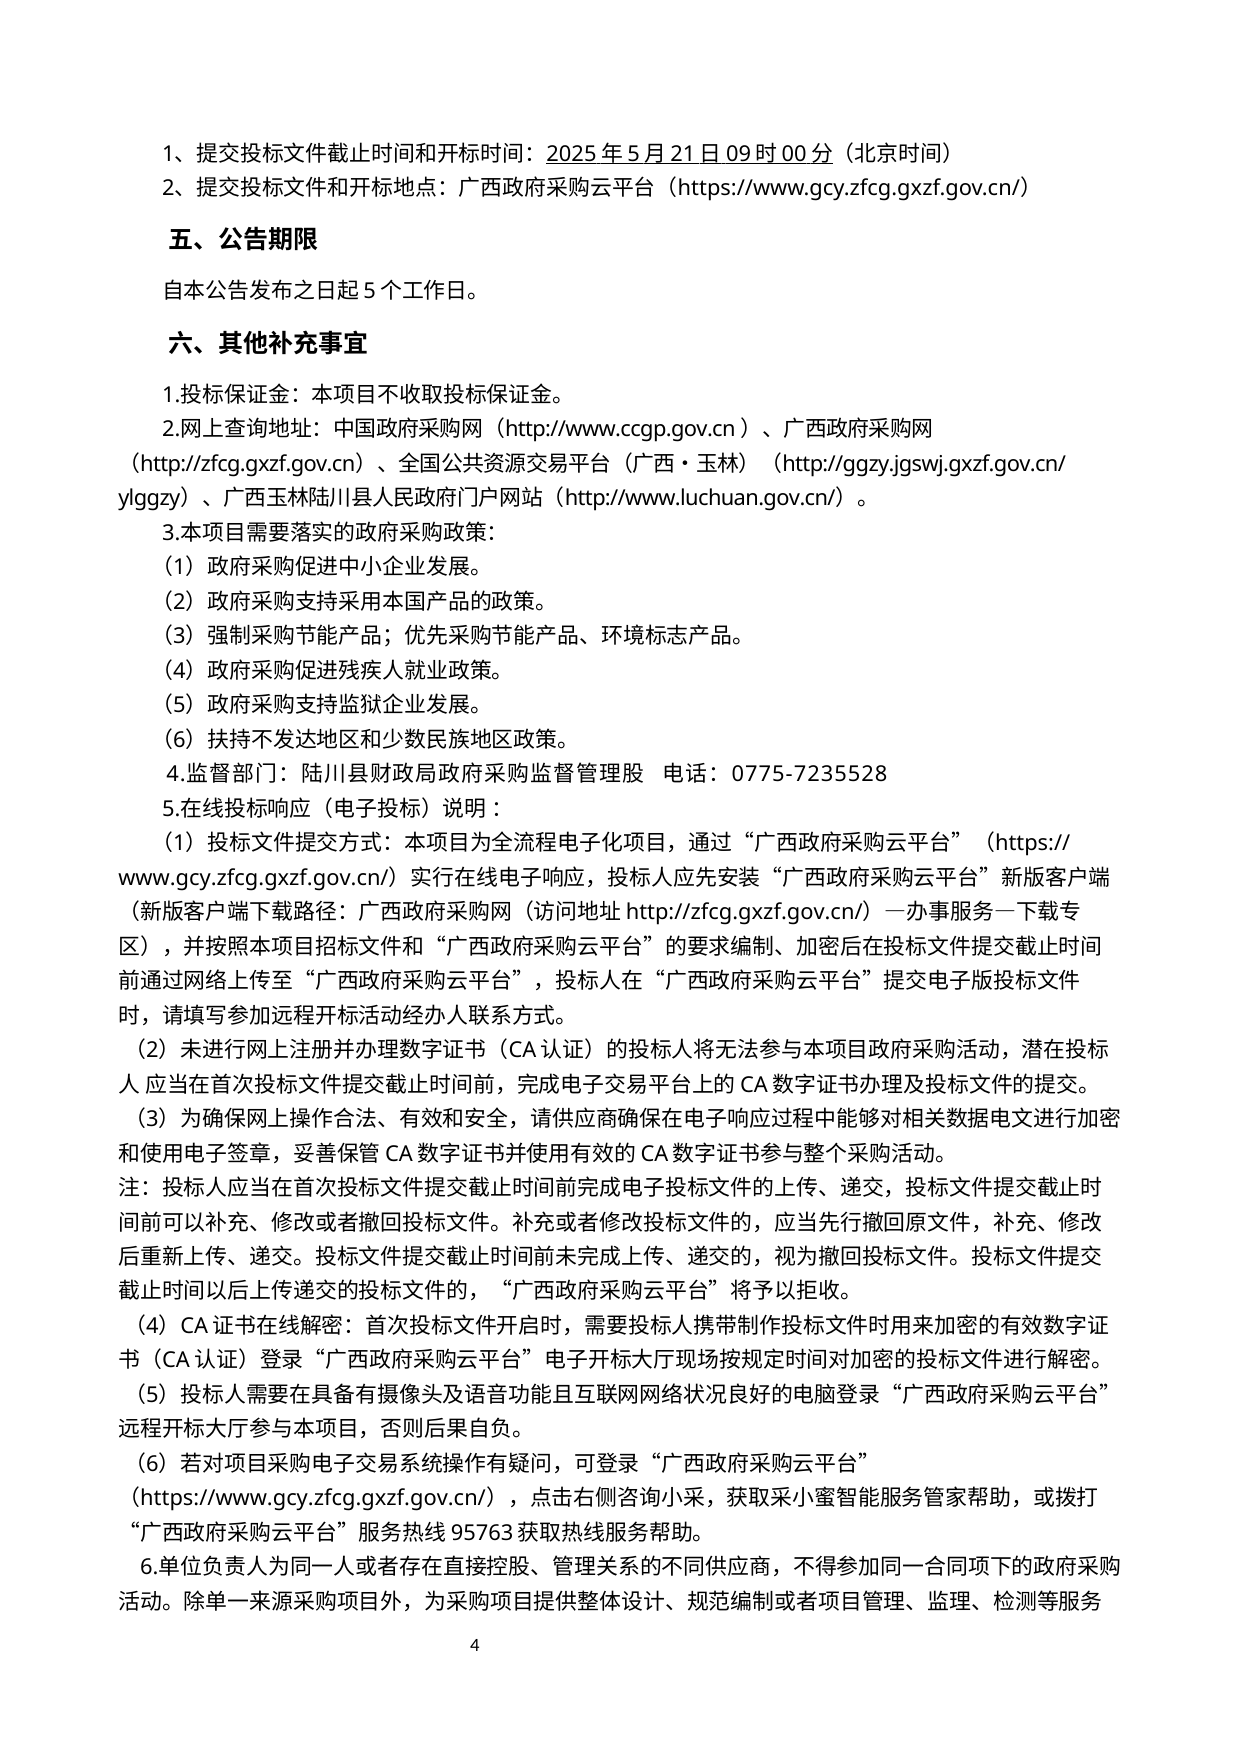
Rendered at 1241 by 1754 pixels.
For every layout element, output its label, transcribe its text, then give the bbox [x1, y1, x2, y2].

text 4.监督部门：陆川县财政局政府采购监督管理股 电话：0775-7235528 [118, 755, 1122, 789]
text （2）政府采购支持采用本国产品的政策。 [118, 582, 1122, 617]
text 五、公告期限 [118, 203, 1122, 272]
text 六、其他补充事宜 [118, 307, 1122, 376]
text （6）扶持不发达地区和少数民族地区政策。 [118, 720, 1122, 755]
text 1.投标保证金：本项目不收取投标保证金。 [118, 376, 1122, 410]
text （5）政府采购支持监狱企业发展。 [118, 686, 1122, 720]
text 1、提交投标文件截止时间和开标时间：2025年5月21日09时00分（北京时间） [118, 134, 1122, 169]
text （3）强制采购节能产品；优先采购节能产品、环境标志产品。 [118, 617, 1122, 651]
text 5.在线投标响应（电子投标）说明 ： [118, 789, 1122, 824]
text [118, 1548, 1122, 1617]
text （1）政府采购促进中小企业发展。 [118, 548, 1122, 582]
text （1）投标文件提交方式：本项目为全流程电子化项目，通过“广西政府采购云平台”（https://www.gcy.zfcg.gxzf.gov.cn/）实行在线电子响应，投标人应先安装“广西政府采购云平台”新版客户端（新版客户端下载路径：广西政府采购网（访问地址http://zfcg.gxzf.gov.cn/）—办事服务—下载专区），并按照本项目招标文件和“广西政府采购云平台”的要求编制、加密后在投标文件提交截止时间前通过网络上传至“广西政府采购云平台”，投标人在“广西政府采购云平台”提交电子版投标文件时，请填写参加远程开标活动经办人联系方式。 （2）未进行网上注册并办理数字证书（CA认证）的投标人将无法参与本项目政府采购活动，潜在投标人 应当在首次投标文件提交截止时间前，完成电子交易平台上的CA数字证书办理及投标文件的提交。 （3）为确保网上操作合法、有效和安全，请供应商确保在电子响应过程中能够对相关数据电文进行加密和使用电子签章，妥善保管CA数字证书并使用有效的CA数字证书参与整个采购活动。 注：投标人应当在首次投标文件提交截止时间前完成电子投标文件的上传、递交，投标文件提交截止时间前可以补充、修改或者撤回投标文件。补充或者修改投标文件的，应当先行撤回原文件，补充、修改后重新上传、递交。投标文件提交截止时间前未完成上传、递交的，视为撤回投标文件。投标文件提交截止时间以后上传递交的投标文件的，“广西政府采购云平台”将予以拒收。 （4）CA证书在线解密：首次投标文件开启时，需要投标人携带制作投标文件时用来加密的有效数字证书（CA认证）登录“广西政府采购云平台”电子开标大厅现场按规定时间对加密的投标文件进行解密。 （5）投标人需要在具备有摄像头及语音功能且互联网网络状况良好的电脑登录“广西政府采购云平台”远程开标大厅参与本项目，否则后果自负。 （6）若对项目采购电子交易系统操作有疑问，可登录“广西政府采购云平台”（https://www.gcy.zfcg.gxzf.gov.cn/），点击右侧咨询小采，获取采小蜜智能服务管家帮助，或拨打“广西政府采购云平台”服务热线95763获取热线服务帮助。 [118, 824, 1122, 1548]
text 3.本项目需要落实的政府采购政策： [118, 513, 1122, 548]
text 2、提交投标文件和开标地点：广西政府采购云平台（https://www.gcy.zfcg.gxzf.gov.cn/） [118, 169, 1122, 203]
text （4）政府采购促进残疾人就业政策。 [118, 651, 1122, 686]
text 2.网上查询地址：中国政府采购网（http://www.ccgp.gov.cn ）、广西政府采购网（http://zfcg.gxzf.gov.cn）、全国公共资源交易平台（广西•玉林）（http://ggzy.jgswj.gxzf.gov.cn/ylggzy）、广西玉林陆川县人民政府门户网站（http://www.luchuan.gov.cn/）。 [118, 410, 1122, 513]
text 自本公告发布之日起5个工作日。 [118, 272, 1122, 307]
